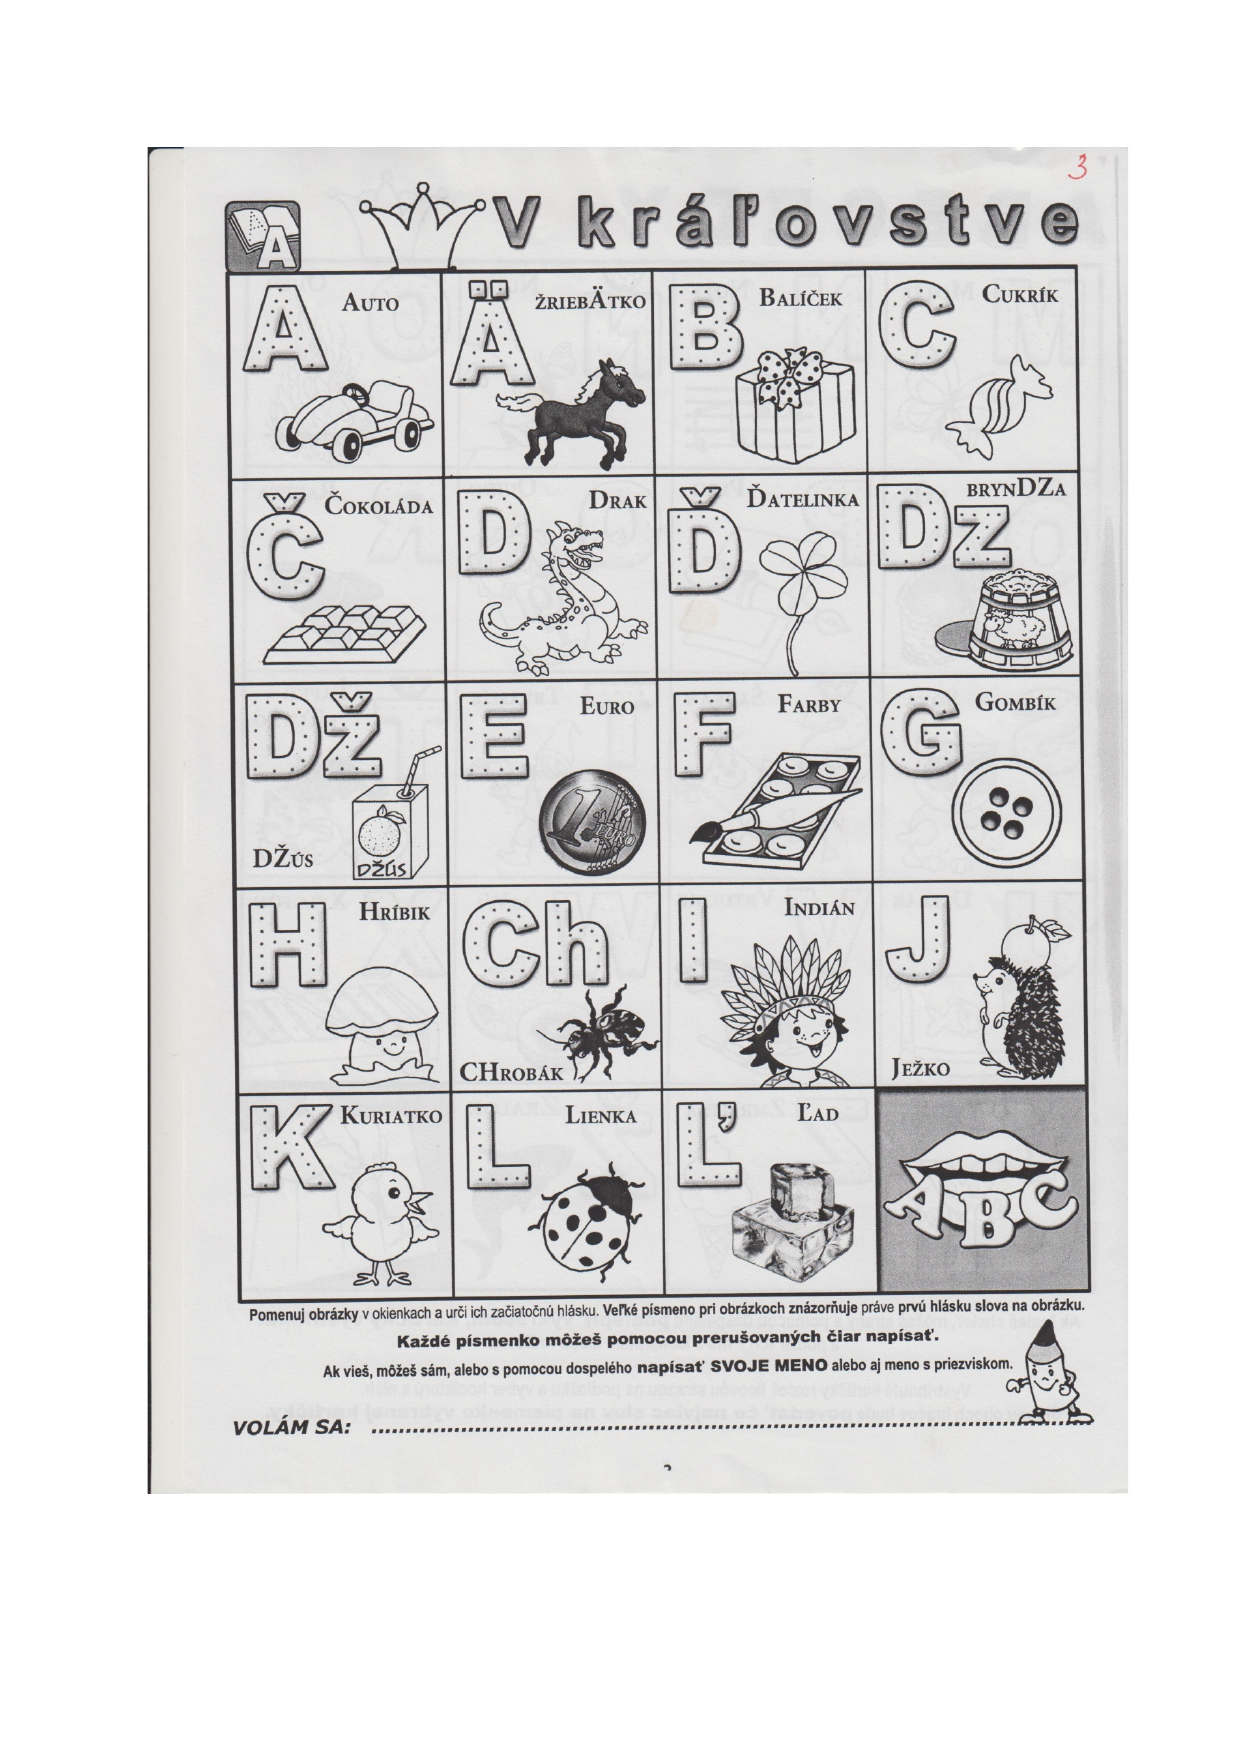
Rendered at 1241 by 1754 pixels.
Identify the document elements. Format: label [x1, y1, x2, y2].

picture [147, 147, 1129, 1494]
